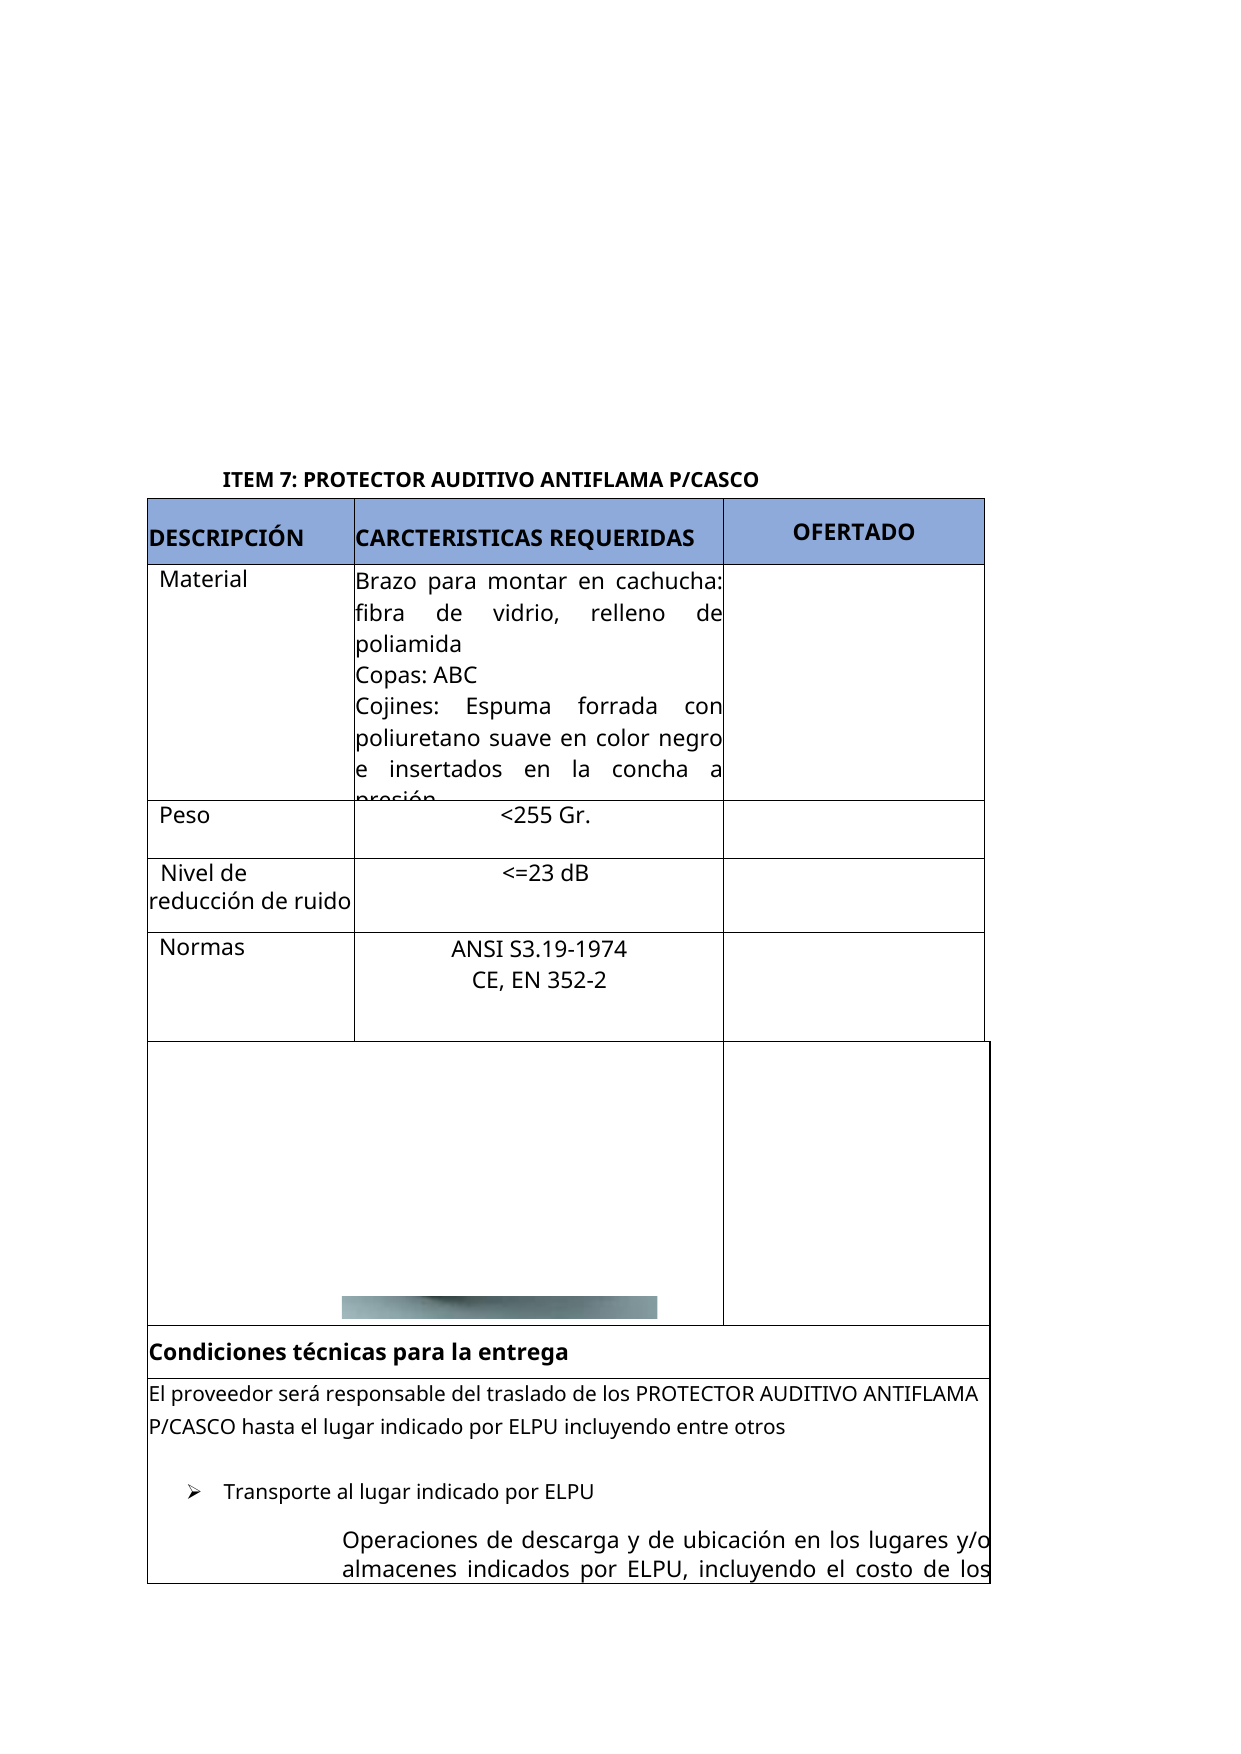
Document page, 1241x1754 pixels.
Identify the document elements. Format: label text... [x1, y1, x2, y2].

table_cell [148, 1379, 989, 1583]
table_cell Peso [148, 801, 354, 858]
table_cell Nivel de reducción de ruido [148, 859, 354, 932]
picture [341, 1296, 658, 1319]
table_cell Normas [148, 933, 354, 1041]
table_header DESCRIPCIÓN [148, 499, 354, 564]
table_cell [724, 801, 984, 858]
table_cell Material [148, 565, 354, 799]
table_cell <=23 dB [355, 859, 723, 932]
table_cell Brazo para montar en cachucha: fibra de vidrio, relleno de poliamida Copas: ABC Cojines: Espuma forrada con poliuretano suave en color negro e insertados en la concha a presión. [355, 565, 723, 799]
table_cell ANSI S3.19-1974 CE, EN 352-2 [355, 933, 723, 1041]
table_cell <255 Gr. [355, 801, 723, 858]
table_cell [724, 859, 984, 932]
table_cell Condiciones técnicas para la entrega [148, 1326, 989, 1378]
list ITEM 7: PROTECTOR AUDITIVO ANTIFLAMA P/CASCO [223, 466, 1063, 494]
table_cell [724, 565, 984, 799]
table_header OFERTADO [724, 499, 984, 564]
table_cell [724, 1042, 989, 1324]
table_cell [148, 1042, 723, 1324]
table_cell [724, 933, 984, 1041]
table_header CARCTERISTICAS REQUERIDAS [355, 499, 723, 564]
